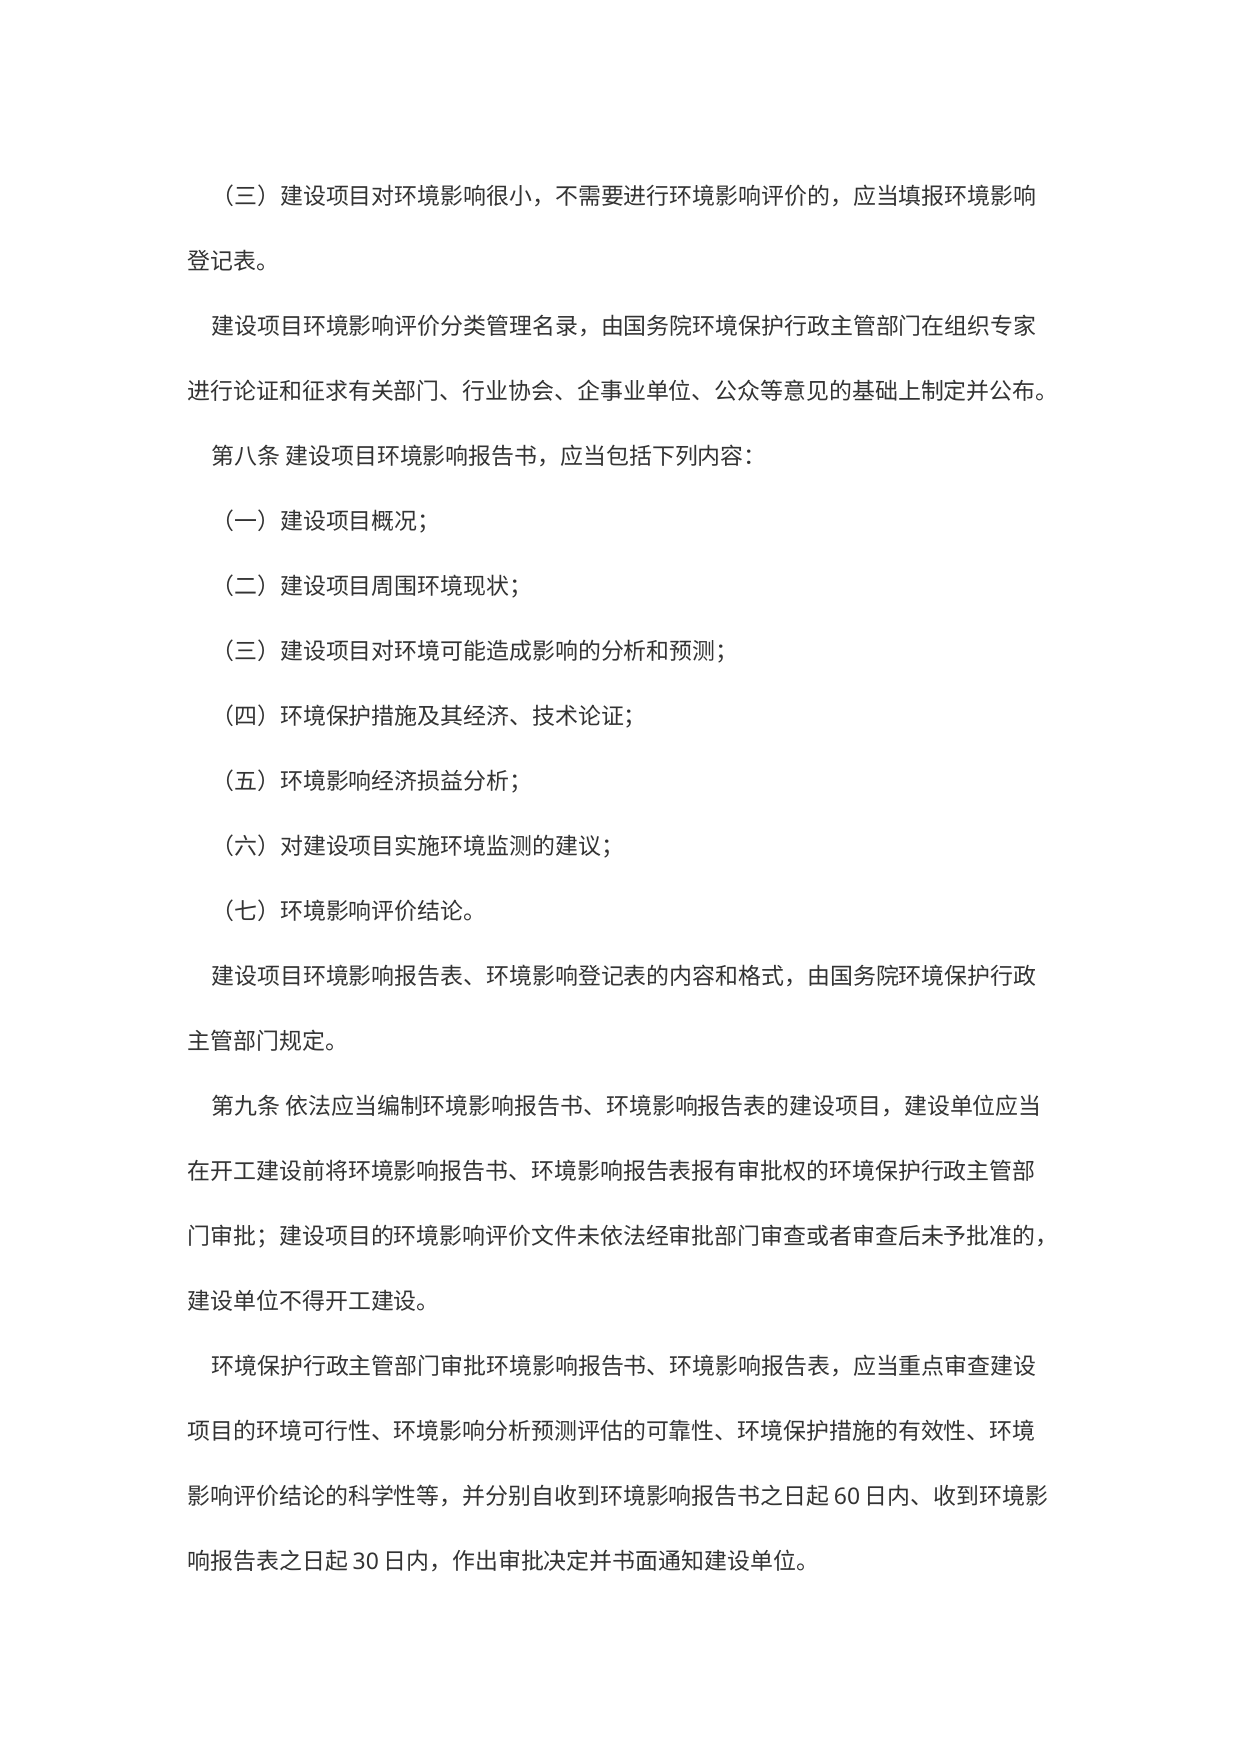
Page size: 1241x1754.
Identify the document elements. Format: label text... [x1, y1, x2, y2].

text （六）对建设项目实施环境监测的建议； [187, 812, 1053, 877]
text （四）环境保护措施及其经济、技术论证； [187, 682, 1053, 747]
text 建设项目环境影响评价分类管理名录，由国务院环境保护行政主管部门在组织专家进行论证和征求有关部门、行业协会、企事业单位、公众等意见的基础上制定并公布。 [187, 292, 1053, 422]
text （三）建设项目对环境影响很小，不需要进行环境影响评价的，应当填报环境影响登记表。 [187, 162, 1053, 292]
text 建设项目环境影响报告表、环境影响登记表的内容和格式，由国务院环境保护行政主管部门规定。 [187, 942, 1053, 1072]
text 第九条 依法应当编制环境影响报告书、环境影响报告表的建设项目，建设单位应当在开工建设前将环境影响报告书、环境影响报告表报有审批权的环境保护行政主管部门审批；建设项目的环境影响评价文件未依法经审批部门审查或者审查后未予批准的，建设单位不得开工建设。 [187, 1072, 1053, 1332]
text （一）建设项目概况； [187, 487, 1053, 552]
text 第八条 建设项目环境影响报告书，应当包括下列内容： [187, 422, 1053, 487]
text 环境保护行政主管部门审批环境影响报告书、环境影响报告表，应当重点审查建设项目的环境可行性、环境影响分析预测评估的可靠性、环境保护措施的有效性、环境影响评价结论的科学性等，并分别自收到环境影响报告书之日起60日内、收到环境影响报告表之日起30日内，作出审批决定并书面通知建设单位。 [187, 1332, 1053, 1592]
text （二）建设项目周围环境现状； [187, 552, 1053, 617]
text （七）环境影响评价结论。 [187, 877, 1053, 942]
text （三）建设项目对环境可能造成影响的分析和预测； [187, 617, 1053, 682]
text （五）环境影响经济损益分析； [187, 747, 1053, 812]
